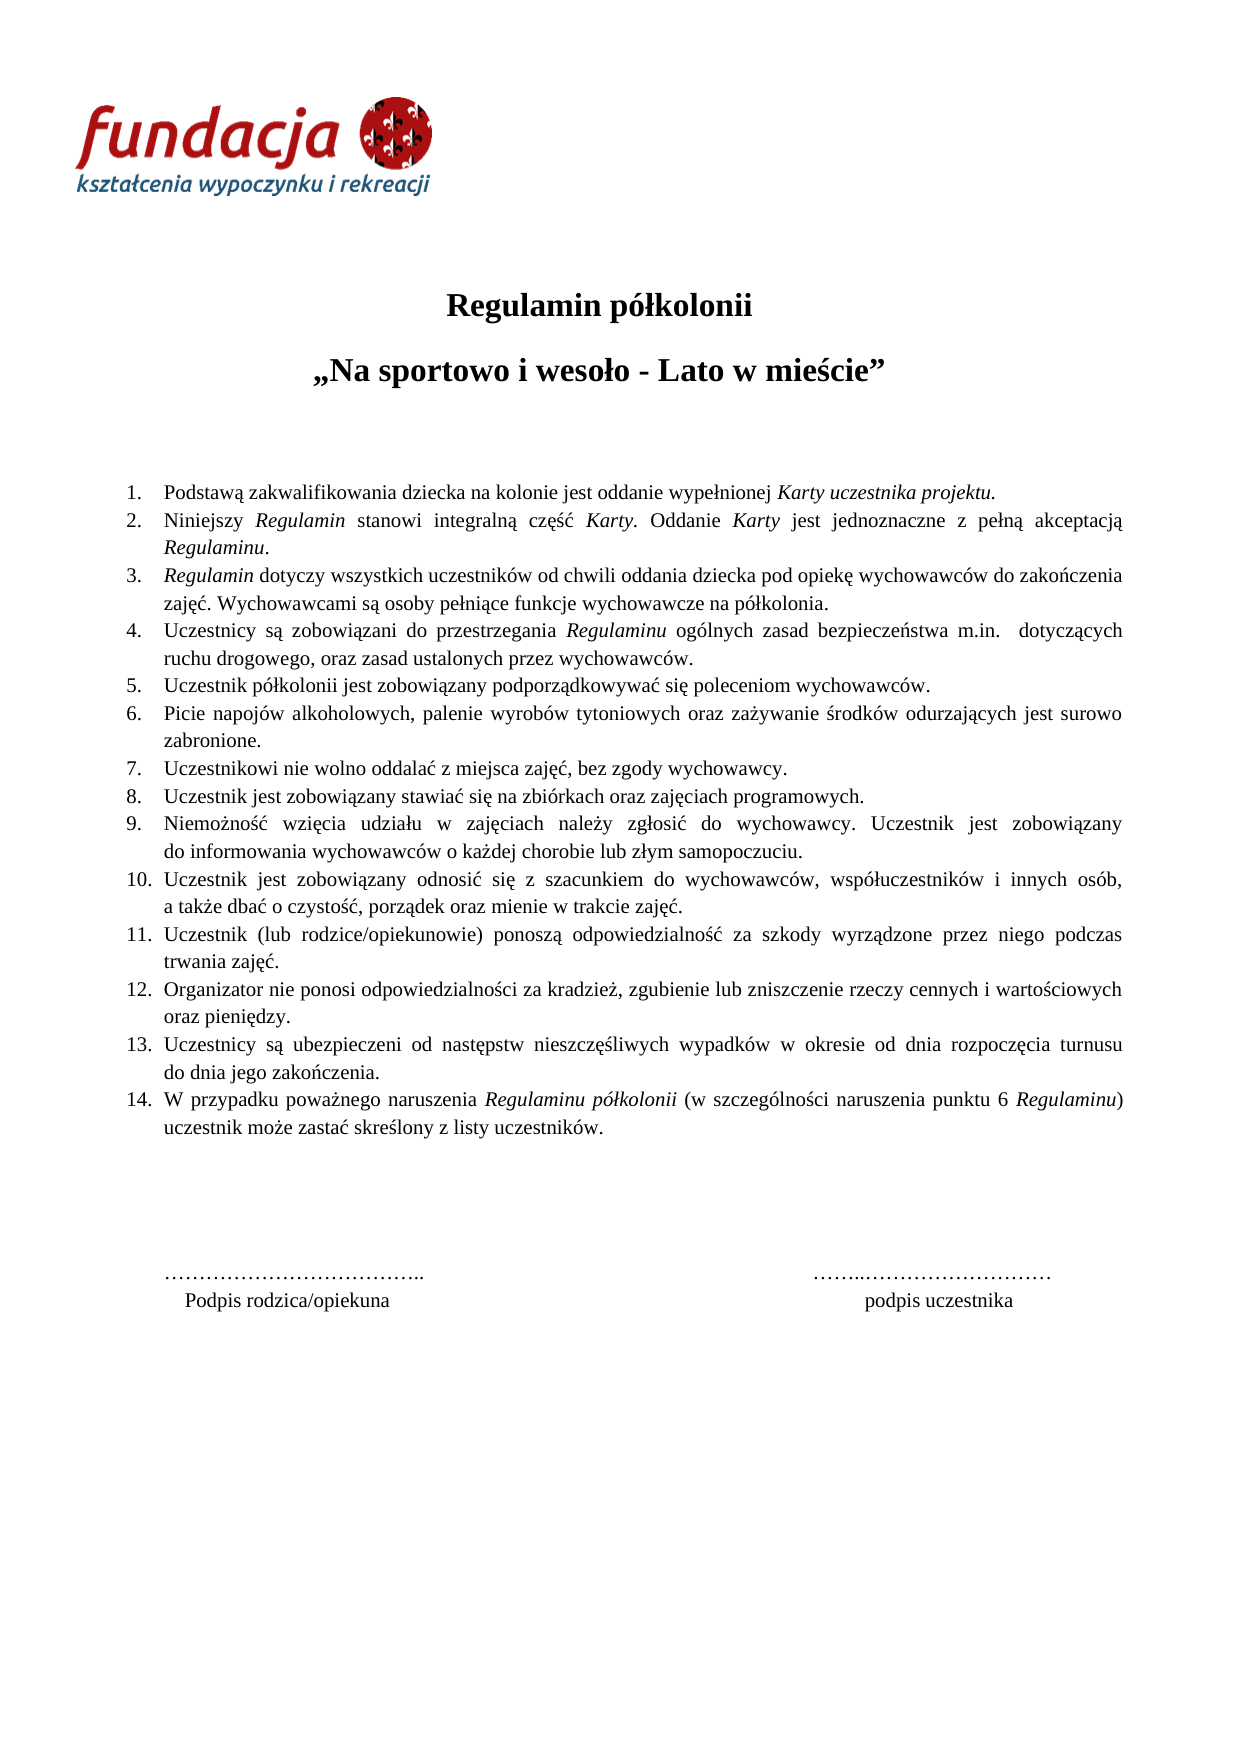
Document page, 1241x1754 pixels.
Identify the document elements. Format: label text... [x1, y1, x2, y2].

list Niemożność wzięcia udziału w zajęciach należy zgłosić do wychowawcy. Uczestnik jest zobowiązany do informowania wychowawców o każdej chorobie lub złym samopoczuciu. [126, 811, 1123, 863]
list Niniejszy Regulamin stanowi integralną część Karty. Oddanie Karty jest jednoznaczne z pełną akceptacją Regulaminu. [126, 508, 1123, 559]
text Regulamin półkolonii [75, 285, 1123, 324]
picture [75, 97, 432, 196]
list Uczestnicy są ubezpieczeni od następstw nieszczęśliwych wypadków w okresie od dnia rozpoczęcia turnusu do dnia jego zakończenia. [126, 1032, 1123, 1084]
list Organizator nie ponosi odpowiedzialności za kradzież, zgubienie lub zniszczenie rzeczy cennych i wartościowych oraz pieniędzy. [126, 977, 1123, 1028]
list Regulamin dotyczy wszystkich uczestników od chwili oddania dziecka pod opiekę wychowawców do zakończenia zajęć. Wychowawcami są osoby pełniące funkcje wychowawcze na półkolonia. [126, 563, 1123, 614]
text Podpis rodzica/opiekuna podpis uczestnika [75, 1288, 1123, 1312]
list W przypadku poważnego naruszenia Regulaminu półkolonii (w szczególności naruszenia punktu 6 Regulaminu) uczestnik może zastać skreślony z listy uczestników. [126, 1087, 1123, 1139]
list Uczestnikowi nie wolno oddalać z miejsca zajęć, bez zgody wychowawcy. [126, 756, 1123, 780]
list Podstawą zakwalifikowania dziecka na kolonie jest oddanie wypełnionej Karty uczestnika projektu. [126, 480, 1123, 504]
list Uczestnik jest zobowiązany odnosić się z szacunkiem do wychowawców, współuczestników i innych osób, a także dbać o czystość, porządek oraz mienie w trakcie zajęć. [126, 866, 1123, 918]
list Uczestnik (lub rodzice/opiekunowie) ponoszą odpowiedzialność za szkody wyrządzone przez niego podczas trwania zajęć. [126, 922, 1123, 973]
text „Na sportowo i wesoło - Lato w mieście” [75, 350, 1123, 388]
list Uczestnicy są zobowiązani do przestrzegania Regulaminu ogólnych zasad bezpieczeństwa m.in. dotyczących ruchu drogowego, oraz zasad ustalonych przez wychowawców. [126, 618, 1123, 670]
list Uczestnik jest zobowiązany stawiać się na zbiórkach oraz zajęciach programowych. [126, 784, 1123, 808]
list Uczestnik półkolonii jest zobowiązany podporządkowywać się poleceniom wychowawców. [126, 673, 1123, 697]
list Picie napojów alkoholowych, palenie wyrobów tytoniowych oraz zażywanie środków odurzających jest surowo zabronione. [126, 701, 1123, 752]
text ……………………………….. ……..……………………… [75, 1260, 1123, 1284]
